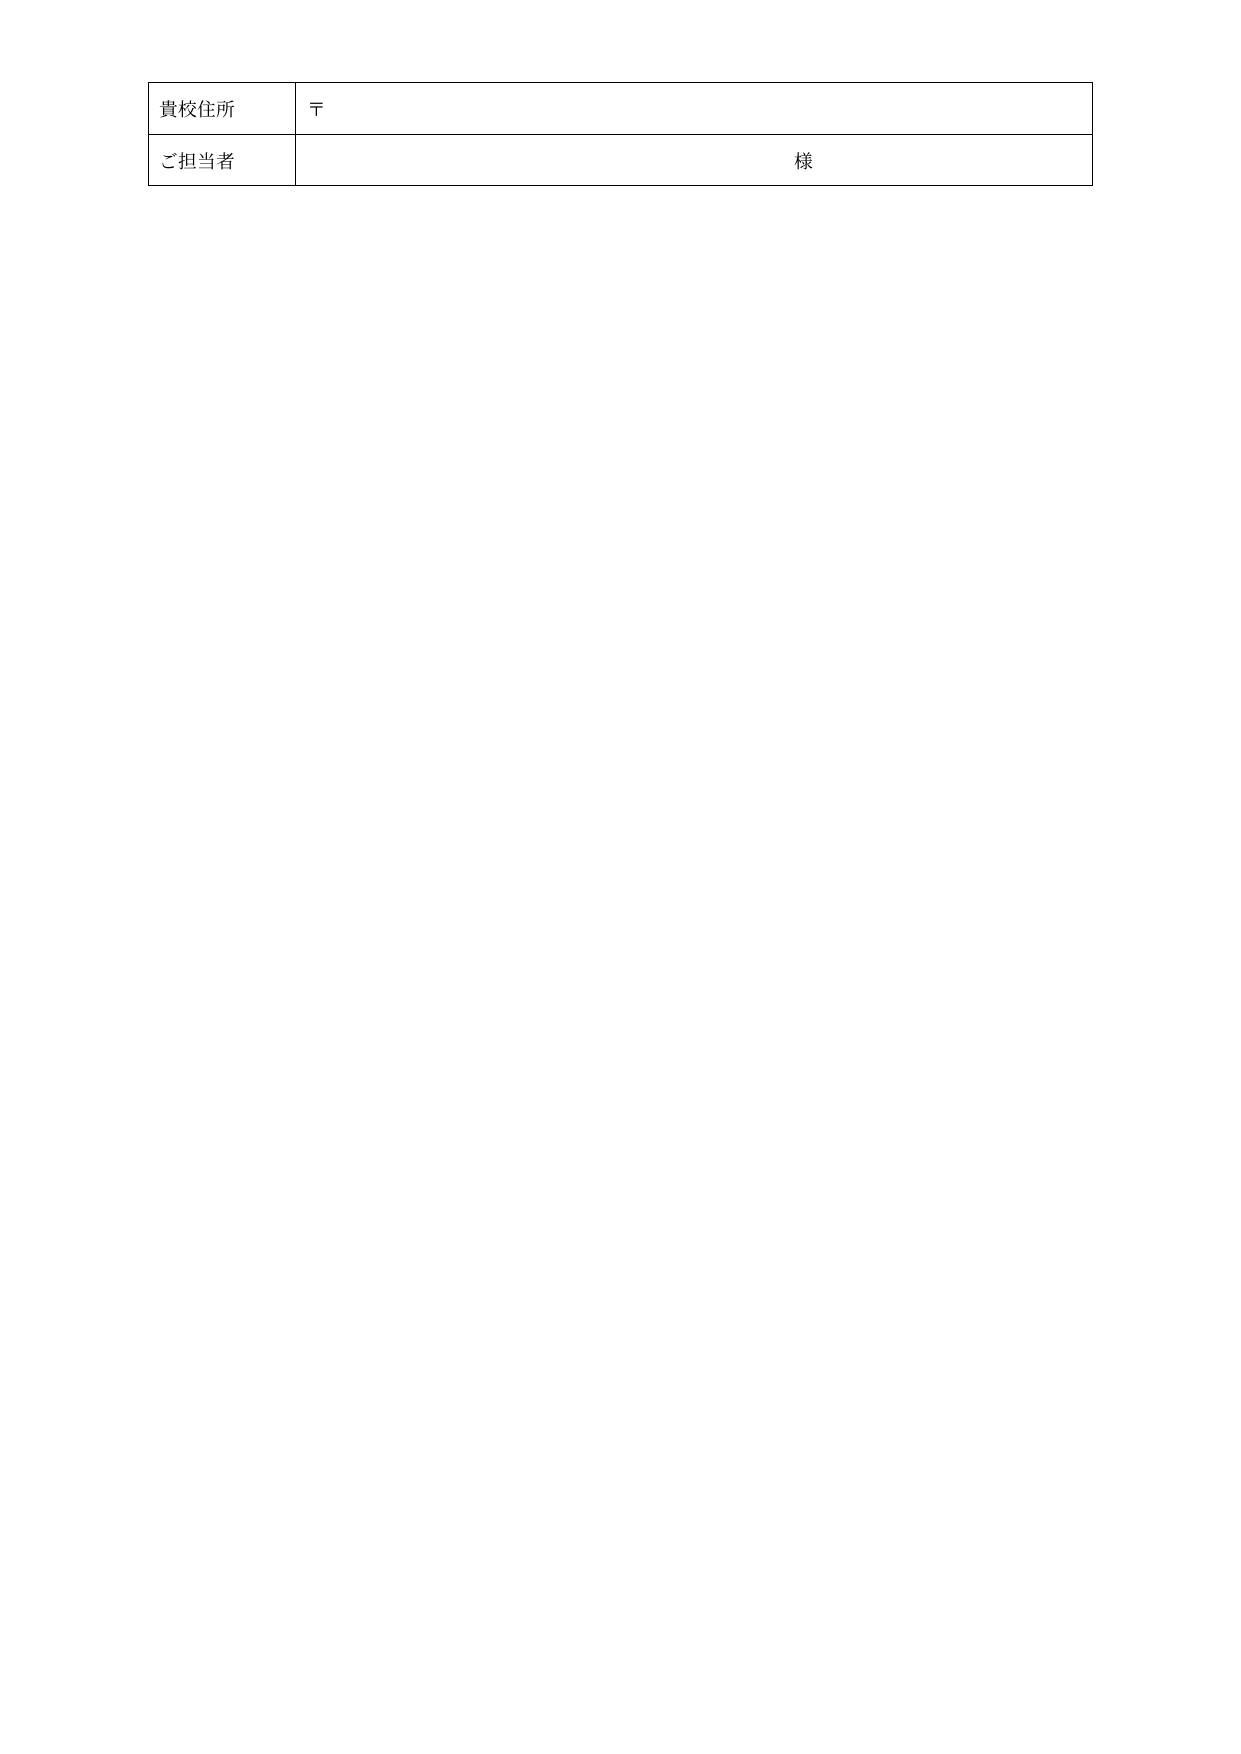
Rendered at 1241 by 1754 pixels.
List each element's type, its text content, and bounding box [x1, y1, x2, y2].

table_cell ご担当者 [149, 135, 295, 185]
table_header 〒 [296, 83, 1092, 134]
table_header 貴校住所 [149, 83, 295, 134]
table_cell 様 [296, 135, 1092, 185]
